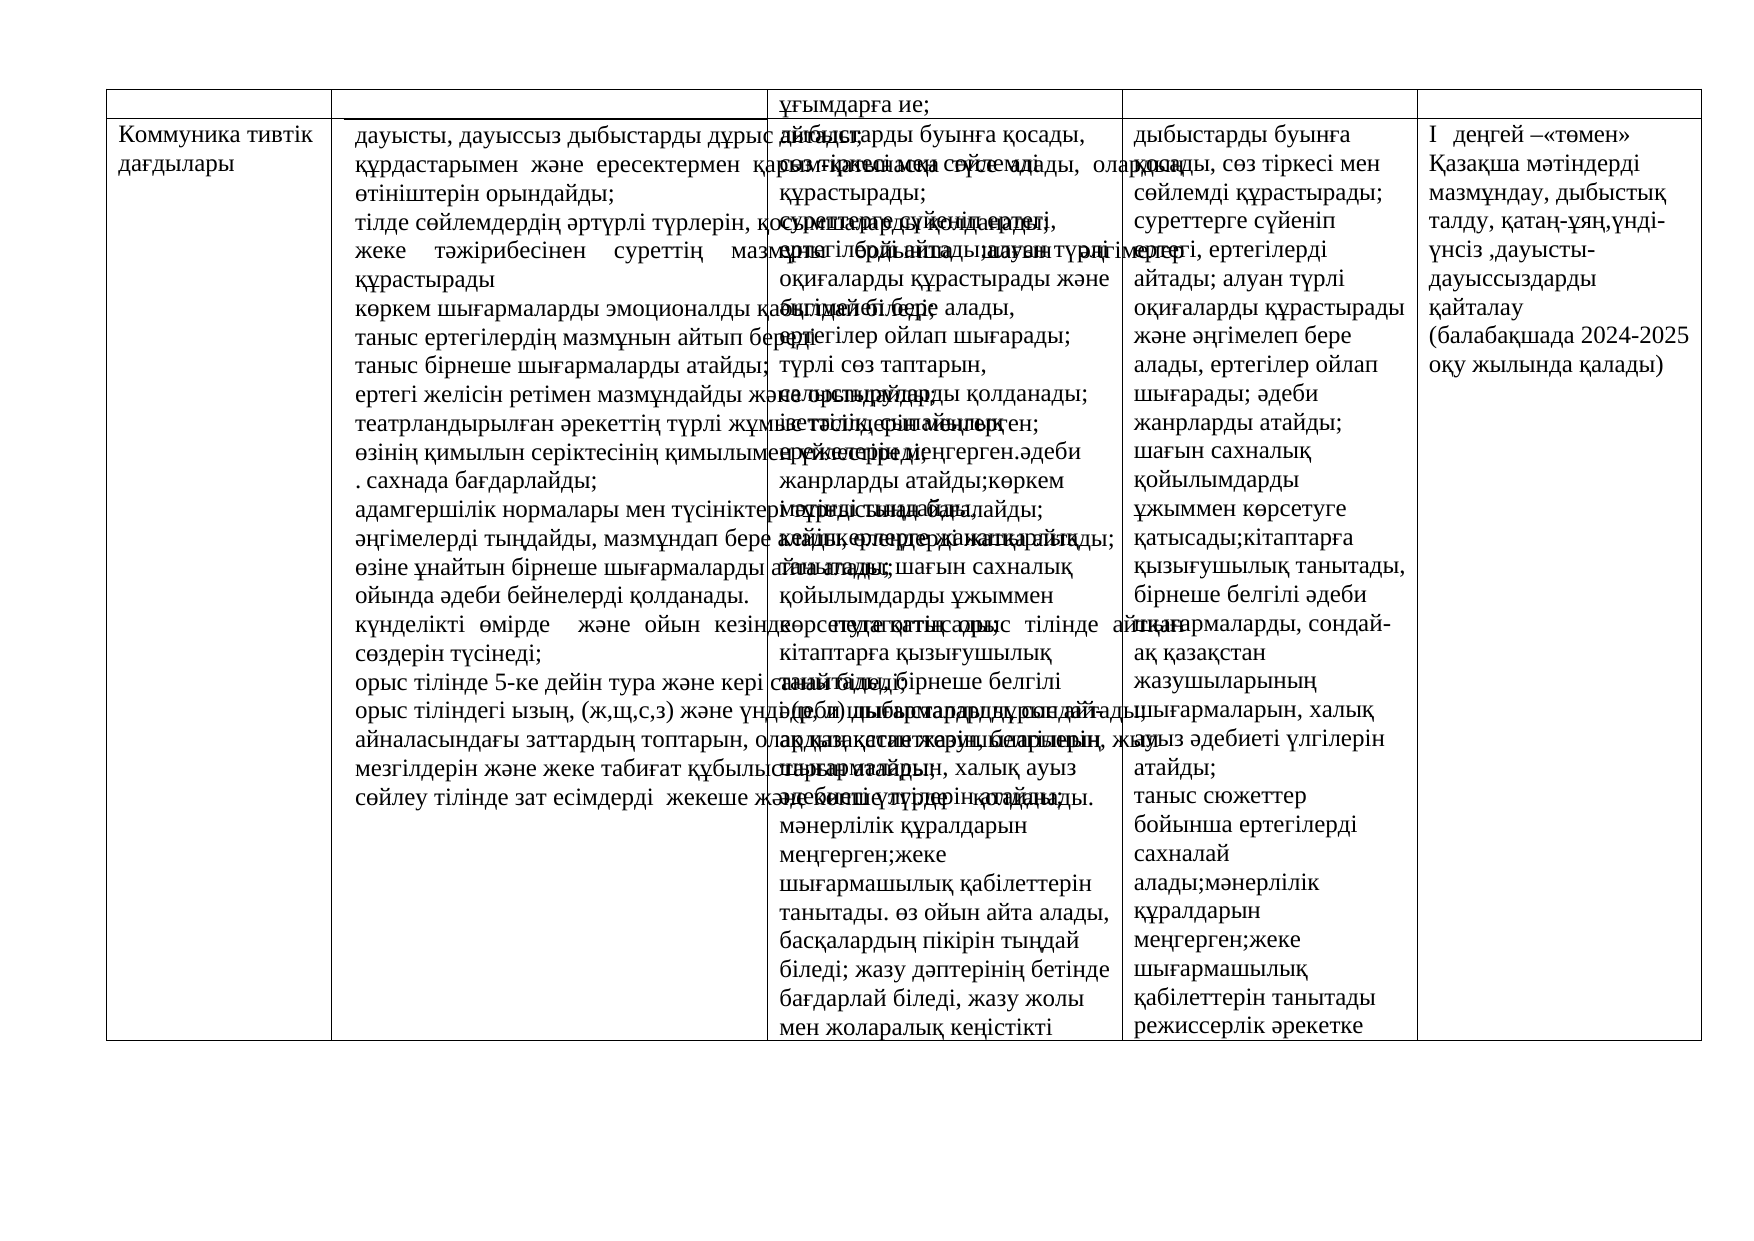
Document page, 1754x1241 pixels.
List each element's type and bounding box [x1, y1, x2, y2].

table_cell [768, 90, 1122, 118]
table_cell [1418, 119, 1701, 1040]
table_cell [332, 90, 767, 118]
table_cell [1123, 90, 1417, 118]
table_cell [107, 90, 331, 118]
table_cell [1418, 90, 1701, 118]
table_cell [107, 119, 331, 1040]
table_cell [768, 119, 1122, 1040]
table_cell [332, 119, 767, 1040]
table_cell [1123, 119, 1417, 1040]
